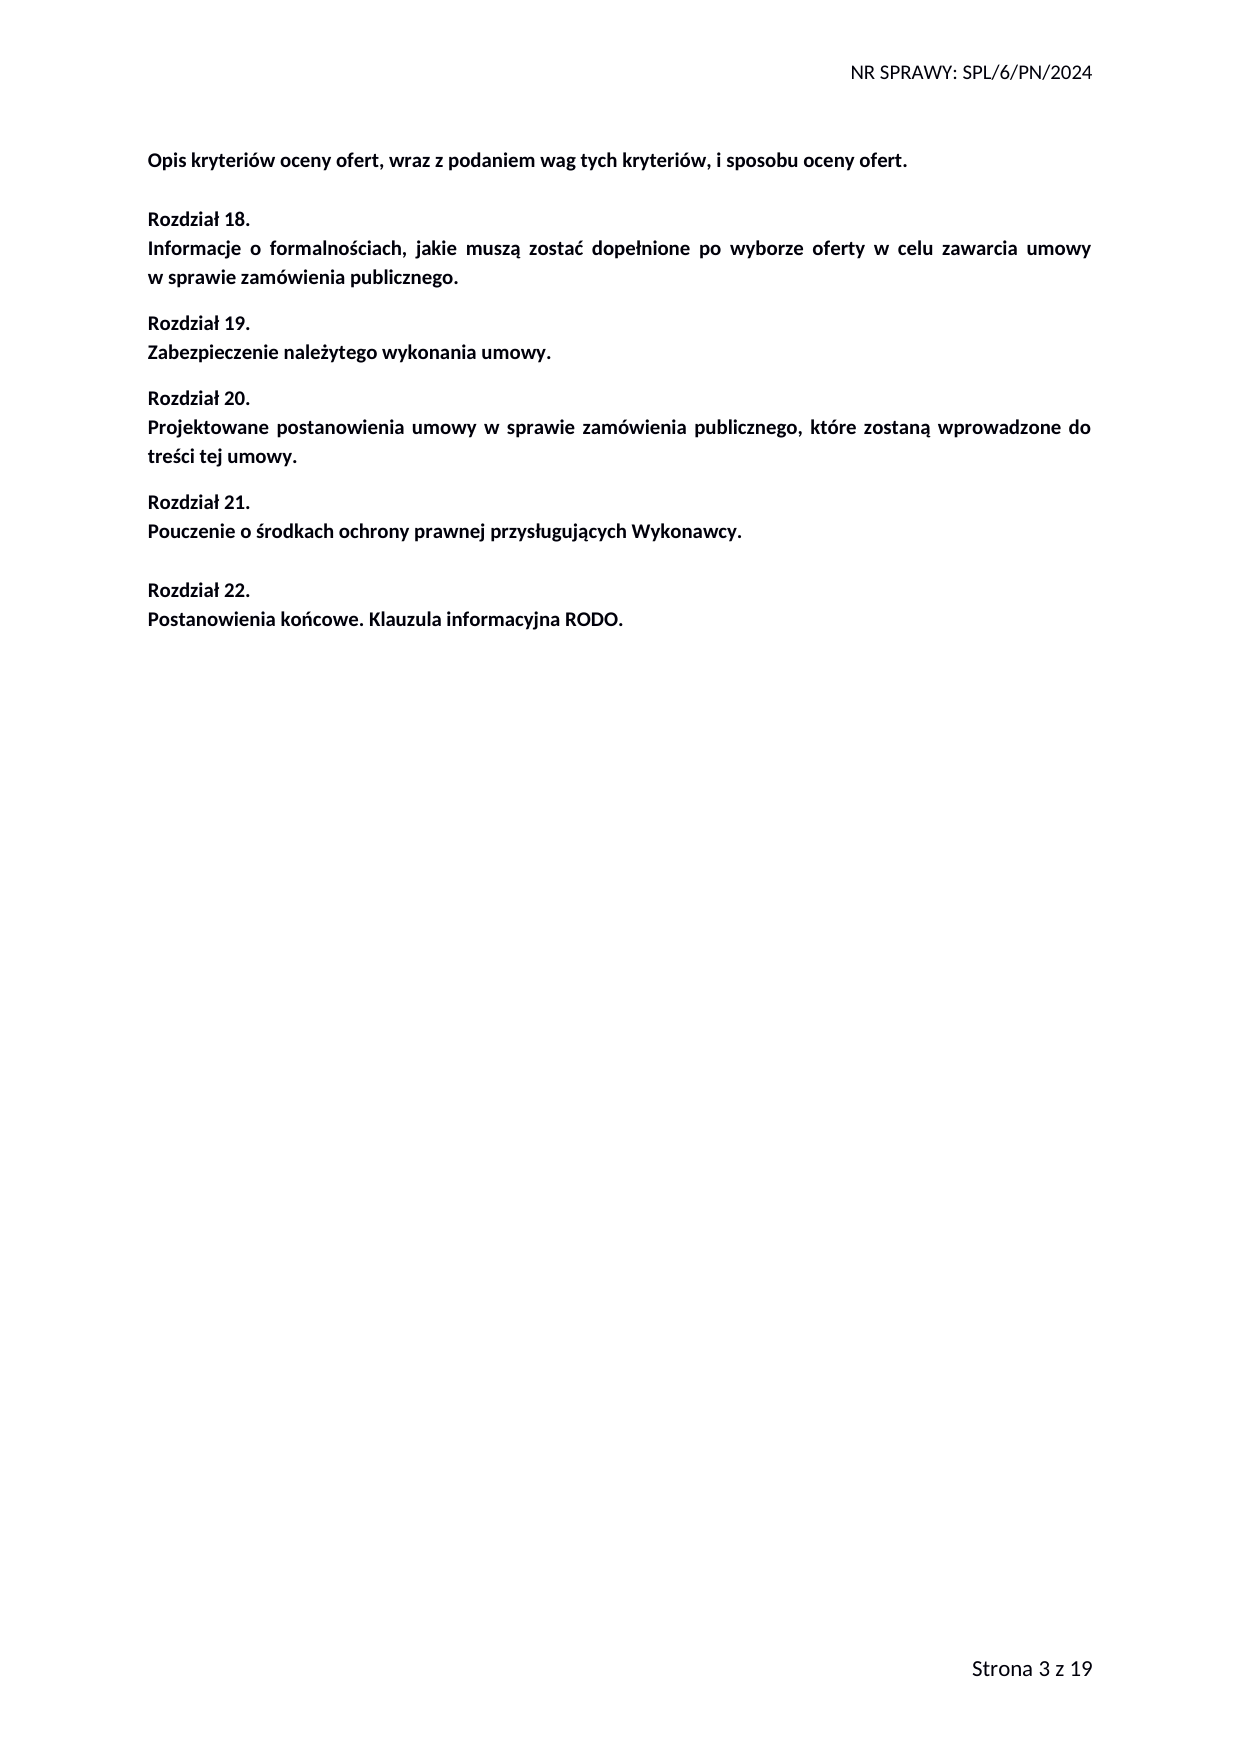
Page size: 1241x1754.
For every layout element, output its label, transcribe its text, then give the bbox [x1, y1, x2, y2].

text Opis kryteriów oceny ofert, wraz z podaniem wag tych kryteriów, i sposobu oceny ofert. [148, 148, 1093, 173]
text Rozdział 18. [148, 206, 1093, 231]
text Rozdział 22. [148, 577, 1093, 602]
text Zabezpieczenie należytego wykonania umowy. [148, 339, 1093, 365]
text Informacje o formalnościach, jakie muszą zostać dopełnione po wyborze oferty w celu zawarcia umowy w sprawie zamówienia publicznego. [148, 235, 1093, 290]
text Rozdział 21. [148, 489, 1093, 515]
text Rozdział 19. [148, 310, 1093, 336]
text Postanowienia końcowe. Klauzula informacyjna RODO. [148, 606, 1093, 631]
text Projektowane postanowienia umowy w sprawie zamówienia publicznego, które zostaną wprowadzone do treści tej umowy. [148, 414, 1093, 469]
text Rozdział 20. [148, 385, 1093, 411]
text Pouczenie o środkach ochrony prawnej przysługujących Wykonawcy. [148, 518, 1093, 544]
